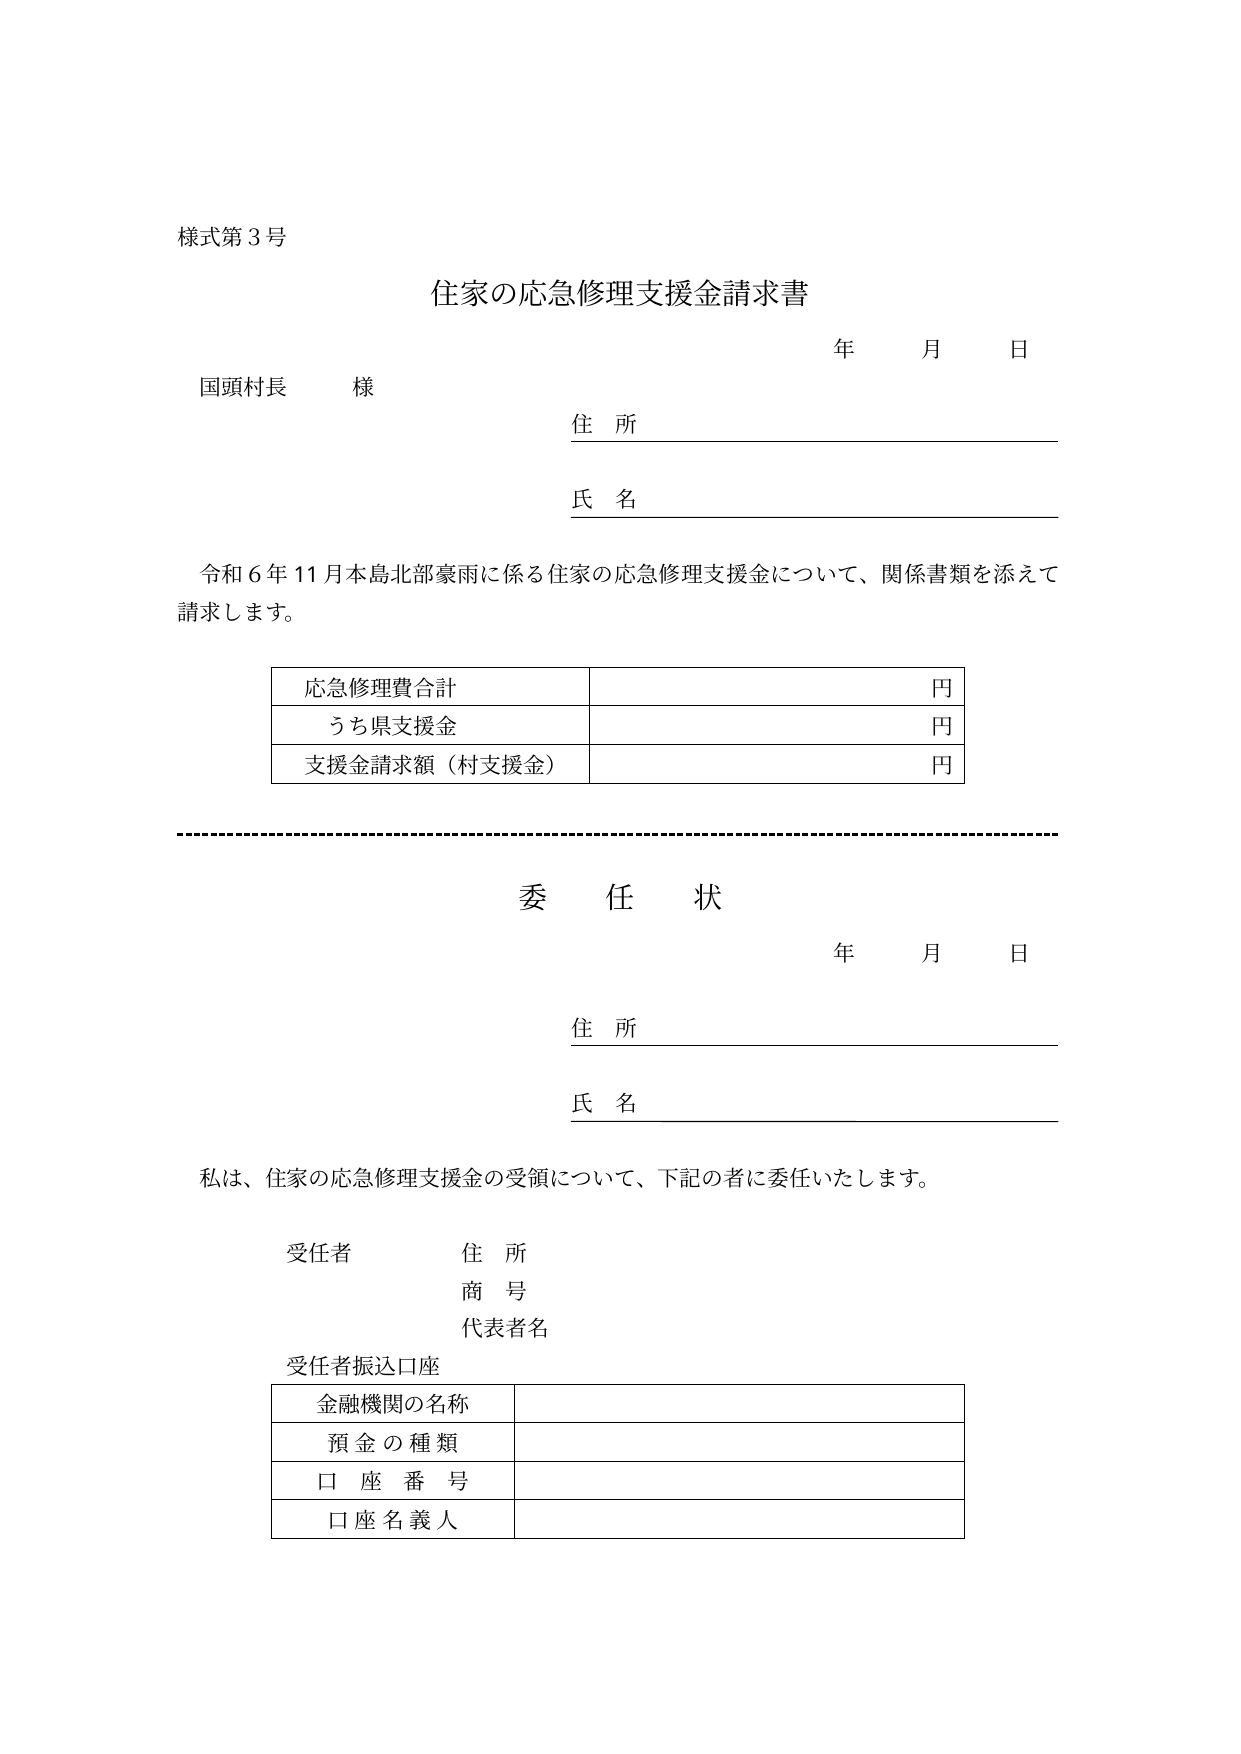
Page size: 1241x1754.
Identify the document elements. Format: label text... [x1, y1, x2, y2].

table_cell [515, 1462, 964, 1499]
text 氏 名 [571, 479, 1063, 517]
table_cell うち県支援金 [272, 706, 589, 744]
table_header [515, 1385, 964, 1422]
table_cell 支援金請求額（村支援金） [272, 745, 589, 782]
table_header 応急修理費合計 [272, 668, 589, 705]
table_cell 口 座 番 号 [272, 1462, 514, 1499]
table_cell 預金の種類 [272, 1423, 514, 1461]
table_cell 円 [590, 706, 964, 744]
table_cell [515, 1500, 964, 1538]
text 年 月 日 [833, 933, 1063, 971]
table_cell [515, 1423, 964, 1461]
text 住 所 [571, 1008, 1063, 1046]
text 商 号 [287, 1271, 1063, 1308]
table_header 円 [590, 668, 964, 705]
text 様式第３号 [177, 217, 1063, 254]
text 受任者振込口座 [287, 1346, 1063, 1383]
table_cell 円 [590, 745, 964, 782]
text 代表者名 [287, 1308, 1063, 1346]
text 委 任 状 [177, 858, 1063, 933]
text 年 月 日 [833, 329, 1063, 367]
table_cell 口座名義人 [272, 1500, 514, 1538]
text 住 所 [571, 404, 1063, 442]
text 私は、住家の応急修理支援金の受領について、下記の者に委任いたします。 [177, 1158, 1063, 1196]
text 令和６年11月本島北部豪雨に係る住家の応急修理支援金について、関係書類を添えて請求します。 [177, 554, 1063, 629]
text 氏 名 [571, 1083, 1063, 1121]
text 受任者 住 所 [287, 1233, 1063, 1271]
table_header 金融機関の名称 [272, 1385, 514, 1422]
text 住家の応急修理支援金請求書 [177, 254, 1063, 329]
text 国頭村長 様 [199, 367, 1063, 404]
